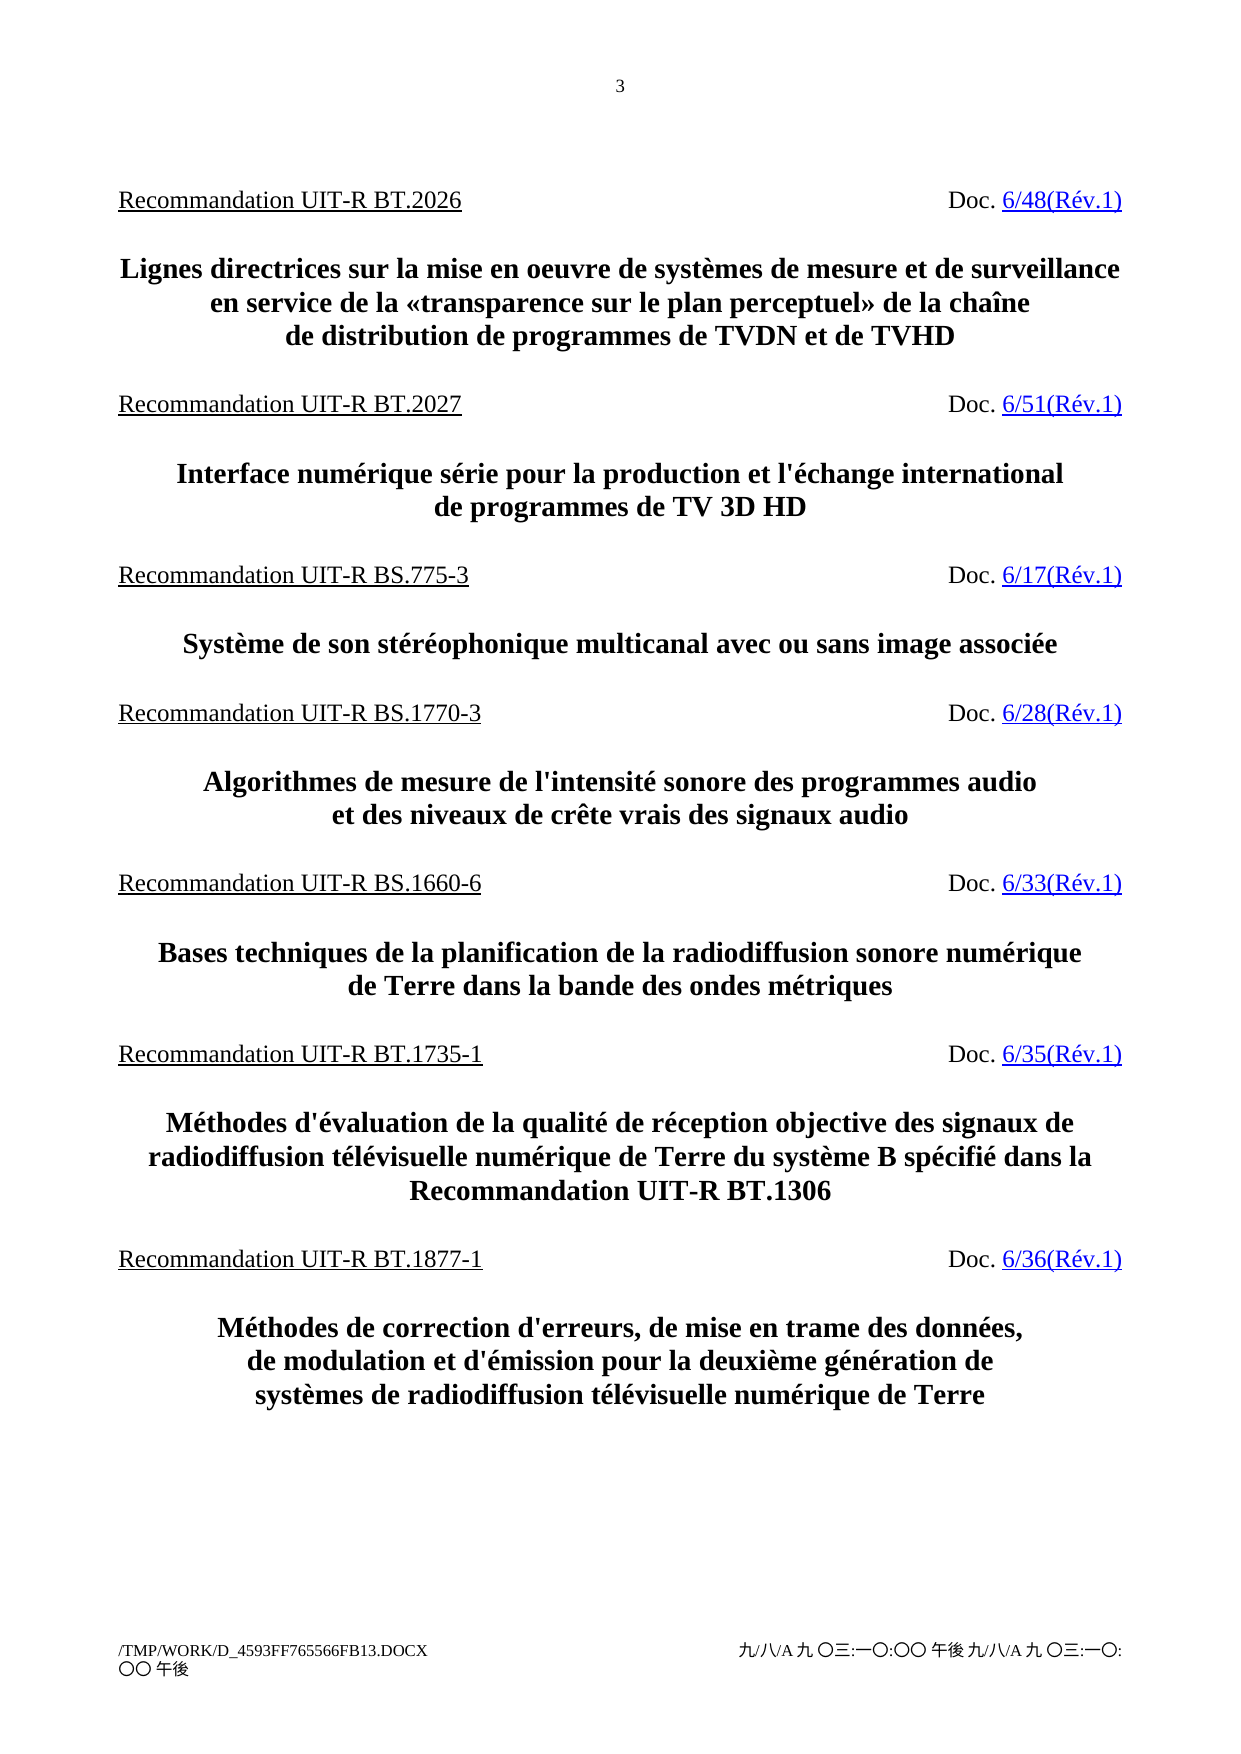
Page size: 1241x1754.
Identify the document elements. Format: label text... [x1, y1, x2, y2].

title Recommandation UIT-R BT.2027 Doc. 6/51(Rév.1) [118, 389, 1122, 418]
text Méthodes d'évaluation de la qualité de réception objective des signaux de radiodiffusion télévisuelle numérique de Terre du système B spécifié dans la Recommandation UIT-R BT.1306 [118, 1106, 1122, 1206]
title Système de son stéréophonique multicanal avec ou sans image associée [118, 627, 1122, 660]
title Recommandation UIT-R BT.1877-1 Doc. 6/36(Rév.1) [118, 1244, 1122, 1272]
title Recommandation UIT-R BS.775-3 Doc. 6/17(Rév.1) [118, 560, 1122, 589]
title Interface numérique série pour la production et l'échange international de programmes de TV 3D HD [118, 456, 1122, 523]
title Méthodes de correction d'erreurs, de mise en trame des données, de modulation et d'émission pour la deuxième génération de systèmes de radiodiffusion télévisuelle numérique de Terre [118, 1310, 1122, 1411]
title Lignes directrices sur la mise en oeuvre de systèmes de mesure et de surveillance en service de la «transparence sur le plan perceptuel» de la chaîne de distribution de programmes de TVDN et de TVHD [118, 251, 1122, 352]
title Recommandation UIT-R BT.1735-1 Doc. 6/35(Rév.1) [118, 1039, 1122, 1068]
title Algorithmes de mesure de l'intensité sonore des programmes audio et des niveaux de crête vrais des signaux audio [118, 764, 1122, 831]
title Bases techniques de la planification de la radiodiffusion sonore numérique de Terre dans la bande des ondes métriques [118, 935, 1122, 1002]
title Recommandation UIT-R BS.1770-3 Doc. 6/28(Rév.1) [118, 698, 1122, 726]
title Recommandation UIT-R BT.2026 Doc. 6/48(Rév.1) [118, 185, 1122, 214]
title Recommandation UIT-R BS.1660-6 Doc. 6/33(Rév.1) [118, 868, 1122, 897]
